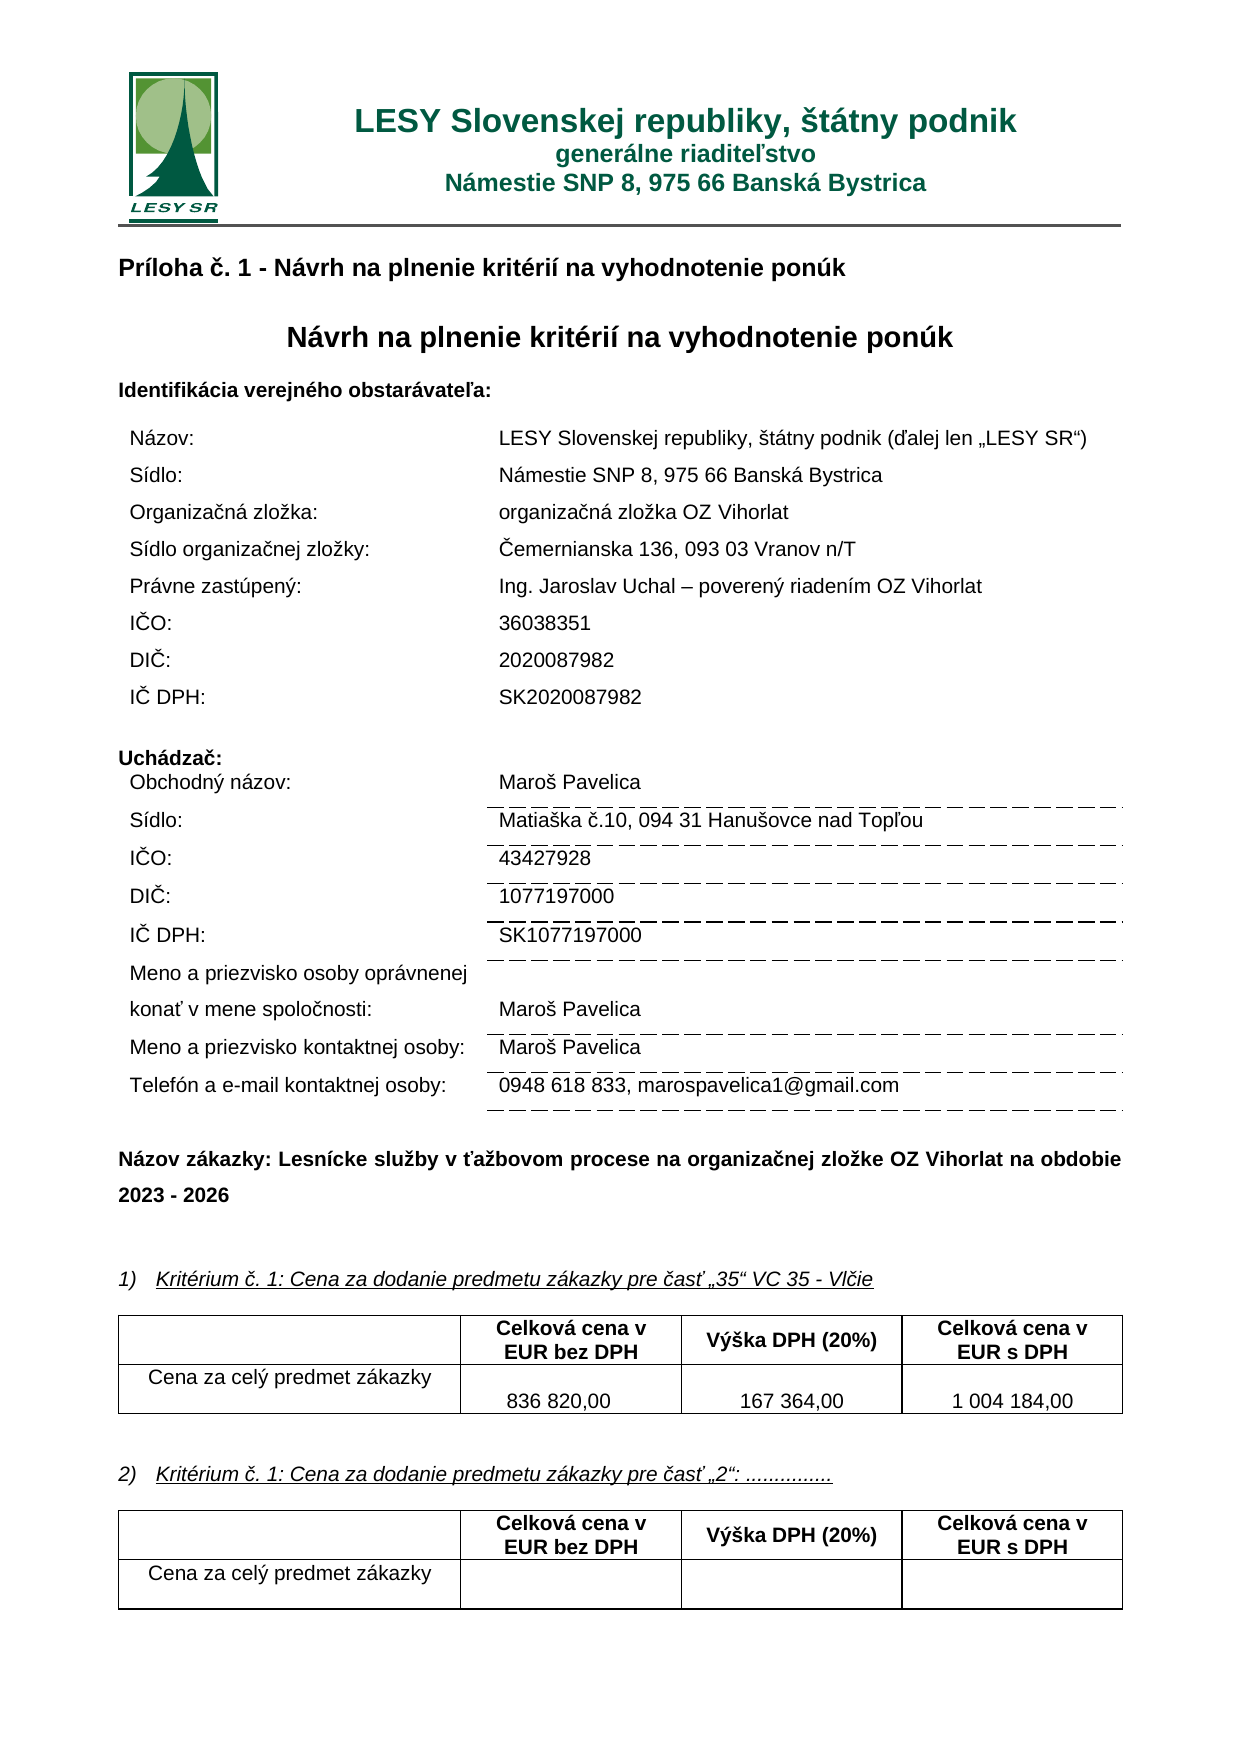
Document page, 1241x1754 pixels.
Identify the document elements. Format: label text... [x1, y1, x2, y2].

table_cell 36038351 [487, 611, 1122, 648]
table_cell IČO: [118, 611, 487, 648]
table_header Celková cena v EUR bez DPH [461, 1316, 681, 1364]
table_header [119, 1511, 460, 1559]
list Kritérium č. 1: Cena za dodanie predmetu zákazky pre časť „2“: ............... [118, 1462, 1122, 1486]
subtitle Príloha č. 1 - Návrh na plnenie kritérií na vyhodnotenie ponúk [118, 253, 1122, 282]
table_cell IČ DPH: [118, 921, 487, 959]
table_cell Sídlo: [118, 807, 487, 845]
table_cell Telefón a e-mail kontaktnej osoby: [118, 1072, 487, 1110]
table_cell 1 004 184,00 [903, 1365, 1122, 1413]
text Identifikácia verejného obstarávateľa: [118, 377, 1122, 401]
table_cell Organizačná zložka: [118, 500, 487, 537]
text Názov zákazky: Lesnícke služby v ťažbovom procese na organizačnej zložke OZ Vihorlat na obdobie 2023 - 2026 [118, 1147, 1122, 1207]
table_cell 43427928 [487, 845, 1122, 883]
table_cell Sídlo: [118, 463, 487, 499]
table_cell organizačná zložka OZ Vihorlat [487, 500, 1122, 537]
table_cell Cena za celý predmet zákazky [119, 1365, 460, 1413]
table_cell SK1077197000 [487, 921, 1122, 959]
table_cell [682, 1560, 901, 1608]
table_cell Cena za celý predmet zákazky [119, 1560, 460, 1608]
table_cell 836 820,00 [461, 1365, 681, 1413]
table_cell Maroš Pavelica [487, 1034, 1122, 1072]
table_cell Námestie SNP 8, 975 66 Banská Bystrica [487, 463, 1122, 499]
table_header Celková cena v EUR s DPH [903, 1316, 1122, 1364]
table_cell DIČ: [118, 883, 487, 921]
table_header Výška DPH (20%) [682, 1316, 901, 1364]
text Návrh na plnenie kritérií na vyhodnotenie ponúk [118, 320, 1122, 353]
table_cell IČO: [118, 845, 487, 883]
table_cell Maroš Pavelica [487, 960, 1122, 1034]
table_header Celková cena v EUR s DPH [903, 1511, 1122, 1559]
table_cell Právne zastúpený: [118, 574, 487, 611]
table_header Obchodný názov: [118, 770, 487, 807]
table_header Názov: [118, 425, 487, 462]
table_header [119, 1316, 460, 1364]
table_cell SK2020087982 [487, 685, 1122, 722]
table_header Výška DPH (20%) [682, 1511, 901, 1559]
table_cell 1077197000 [487, 883, 1122, 921]
list Kritérium č. 1: Cena za dodanie predmetu zákazky pre časť „35“ VC 35 - Vlčie [118, 1267, 1122, 1291]
table_cell [903, 1560, 1122, 1608]
table_cell 0948 618 833, marospavelica1@gmail.com [487, 1072, 1122, 1110]
table_cell [461, 1560, 681, 1608]
table_cell Meno a priezvisko osoby oprávnenej konať v mene spoločnosti: [118, 960, 487, 1034]
table_cell Matiaška č.10, 094 31 Hanušovce nad Topľou [487, 807, 1122, 845]
table_header LESY Slovenskej republiky, štátny podnik (ďalej len „LESY SR“) [487, 425, 1122, 462]
table_cell Čemernianska 136, 093 03 Vranov n/T [487, 537, 1122, 574]
table_cell Ing. Jaroslav Uchal – poverený riadením OZ Vihorlat [487, 574, 1122, 611]
table_cell Sídlo organizačnej zložky: [118, 537, 487, 574]
table_header Maroš Pavelica [487, 770, 1122, 807]
table_cell DIČ: [118, 648, 487, 685]
table_cell IČ DPH: [118, 685, 487, 722]
text Uchádzač: [118, 746, 1122, 770]
table_header Celková cena v EUR bez DPH [461, 1511, 681, 1559]
table_cell 2020087982 [487, 648, 1122, 685]
table_cell 167 364,00 [682, 1365, 901, 1413]
table_cell Meno a priezvisko kontaktnej osoby: [118, 1034, 487, 1072]
